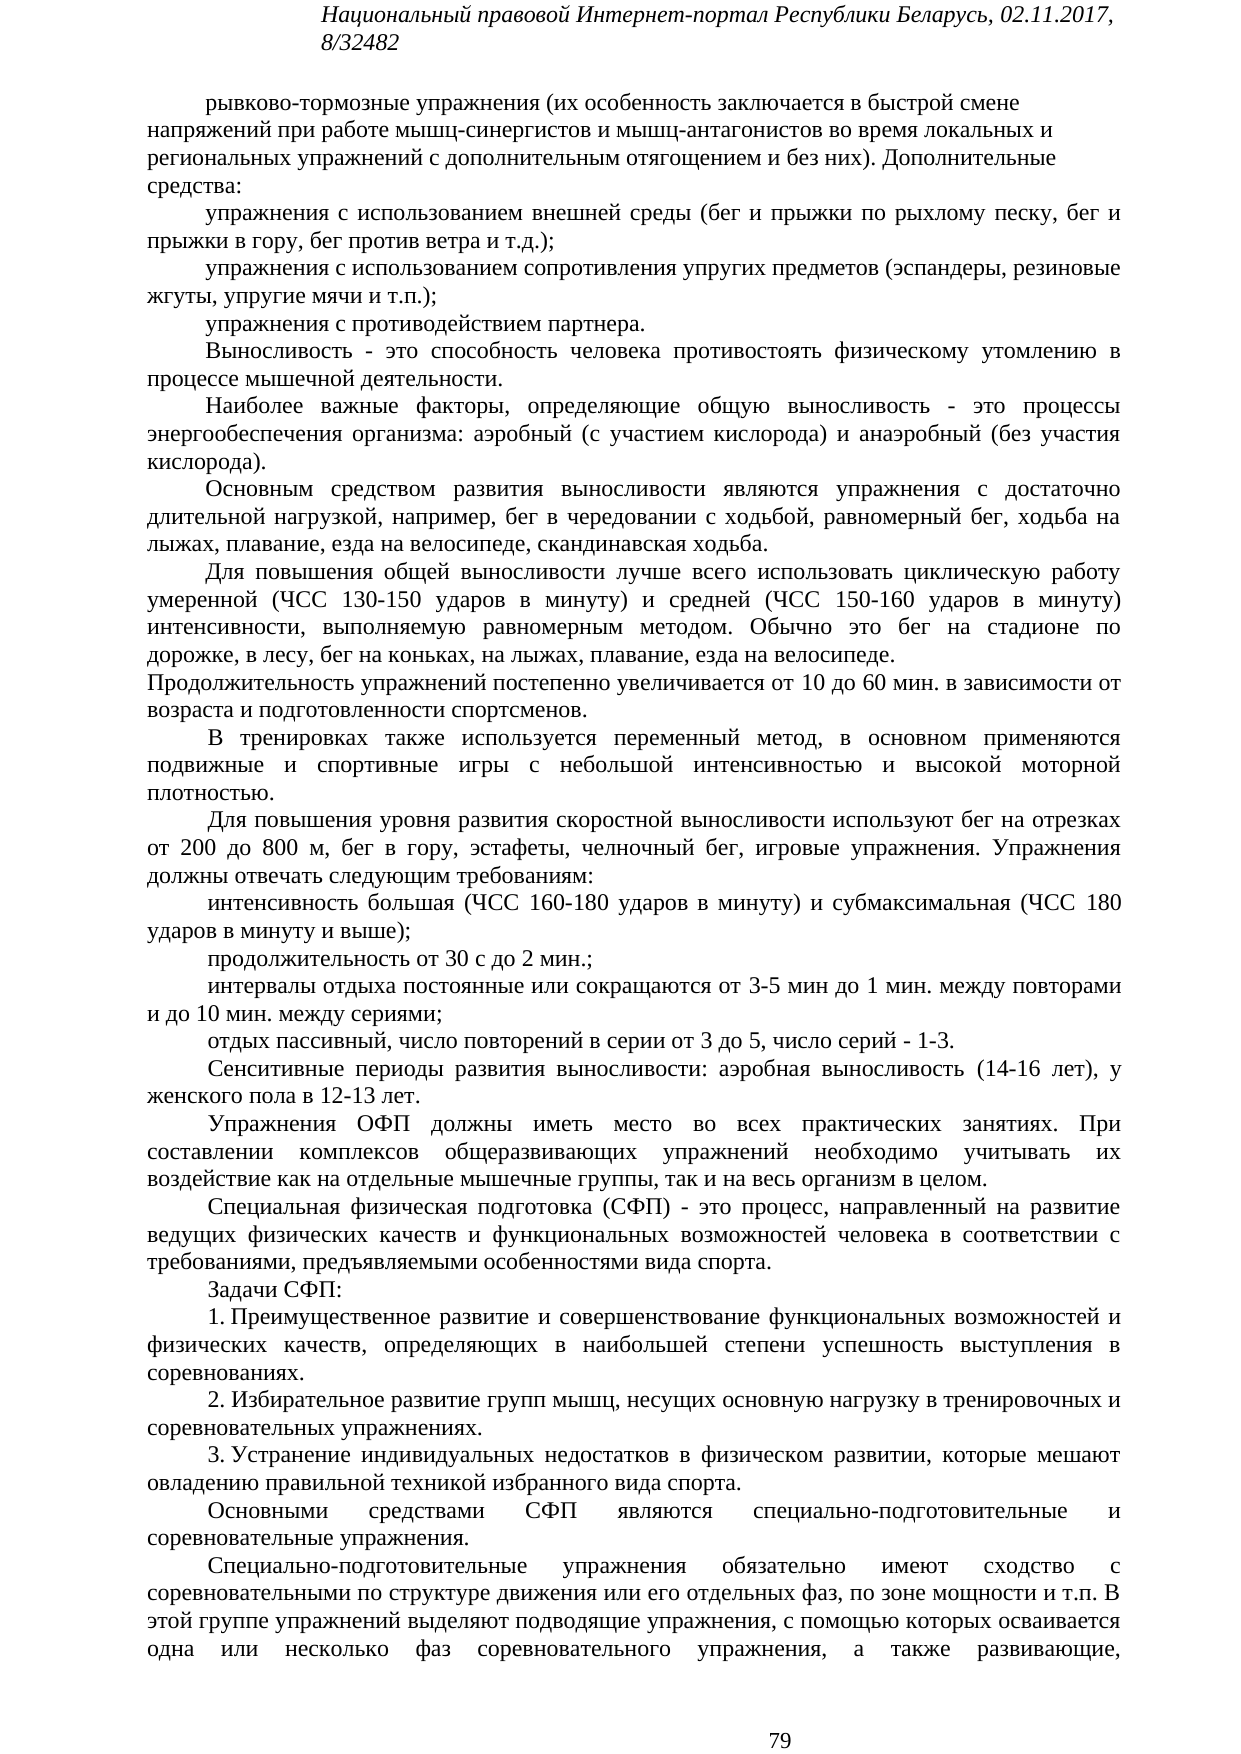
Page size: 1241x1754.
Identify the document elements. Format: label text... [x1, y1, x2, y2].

text упражнения с противодействием партнера. [147, 309, 1124, 336]
text отдых пассивный, число повторений в серии от 3 до 5, число серий - 1-3. [147, 1026, 1124, 1054]
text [147, 1551, 1122, 1661]
text Для повышения уровня развития скоростной выносливости используют бег на отрезках от 200 до 800 м, бег в гору, эстафеты, челночный бег, игровые упражнения. Упражнения должны отвечать следующим требованиям: [147, 806, 1122, 888]
text Специальная физическая подготовка (СФП) - это процесс, направленный на развитие ведущих физических качеств и функциональных возможностей человека в соответствии с требованиями, предъявляемыми особенностями вида спорта. [147, 1192, 1122, 1275]
text интервалы отдыха постоянные или сокращаются от 3-5 мин до 1 мин. между повторами и до 10 мин. между сериями; [147, 971, 1122, 1026]
text упражнения с использованием внешней среды (бег и прыжки по рыхлому песку, бег и прыжки в гору, бег против ветра и т.д.); [147, 198, 1122, 253]
text рывково-тормозные упражнения (их особенность заключается в быстрой смене напряжений при работе мышц-синергистов и мышц-антагонистов во время локальных и региональных упражнений с дополнительным отягощением и без них). Дополнительные средства: [147, 88, 1122, 198]
list Преимущественное развитие и совершенствование функциональных возможностей и физических качеств, определяющих в наибольшей степени успешность выступления в соревнованиях. [147, 1302, 1122, 1385]
text Для повышения общей выносливости лучше всего использовать циклическую работу умеренной (ЧСС 130-150 ударов в минуту) и средней (ЧСС 150-160 ударов в минуту) интенсивности, выполняемую равномерным методом. Обычно это бег на стадионе по дорожке, в лесу, бег на коньках, на лыжах, плавание, езда на велосипеде. [147, 557, 1122, 667]
list Устранение индивидуальных недостатков в физическом развитии, которые мешают овладению правильной техникой избранного вида спорта. [147, 1440, 1122, 1496]
text Упражнения ОФП должны иметь место во всех практических занятиях. При составлении комплексов общеразвивающих упражнений необходимо учитывать их воздействие как на отдельные мышечные группы, так и на весь организм в целом. [147, 1109, 1122, 1192]
text интенсивность большая (ЧСС 160-180 ударов в минуту) и субмаксимальная (ЧСС 180 ударов в минуту и выше); [147, 888, 1122, 943]
text Наиболее важные факторы, определяющие общую выносливость - это процессы энергообеспечения организма: аэробный (с участием кислорода) и анаэробный (без участия кислорода). [147, 391, 1122, 474]
text Задачи СФП: [147, 1275, 1124, 1302]
text Основным средством развития выносливости являются упражнения с достаточно длительной нагрузкой, например, бег в чередовании с ходьбой, равномерный бег, ходьба на лыжах, плавание, езда на велосипеде, скандинавская ходьба. [147, 474, 1122, 557]
text Сенситивные периоды развития выносливости: аэробная выносливость (14-16 лет), у женского пола в 12-13 лет. [147, 1054, 1122, 1109]
text продолжительность от 30 с до 2 мин.; [147, 943, 1124, 971]
text Основными средствами СФП являются специально-подготовительные и соревновательные упражнения. [147, 1496, 1122, 1551]
text Выносливость - это способность человека противостоять физическому утомлению в процессе мышечной деятельности. [147, 336, 1122, 391]
list Избирательное развитие групп мышц, несущих основную нагрузку в тренировочных и соревновательных упражнениях. [147, 1385, 1122, 1440]
text В тренировках также используется переменный метод, в основном применяются подвижные и спортивные игры с небольшой интенсивностью и высокой моторной плотностью. [147, 723, 1122, 806]
text Продолжительность упражнений постепенно увеличивается от 10 до 60 мин. в зависимости от возраста и подготовленности спортсменов. [147, 667, 1122, 723]
text упражнения с использованием сопротивления упругих предметов (эспандеры, резиновые жгуты, упругие мячи и т.п.); [147, 253, 1122, 309]
